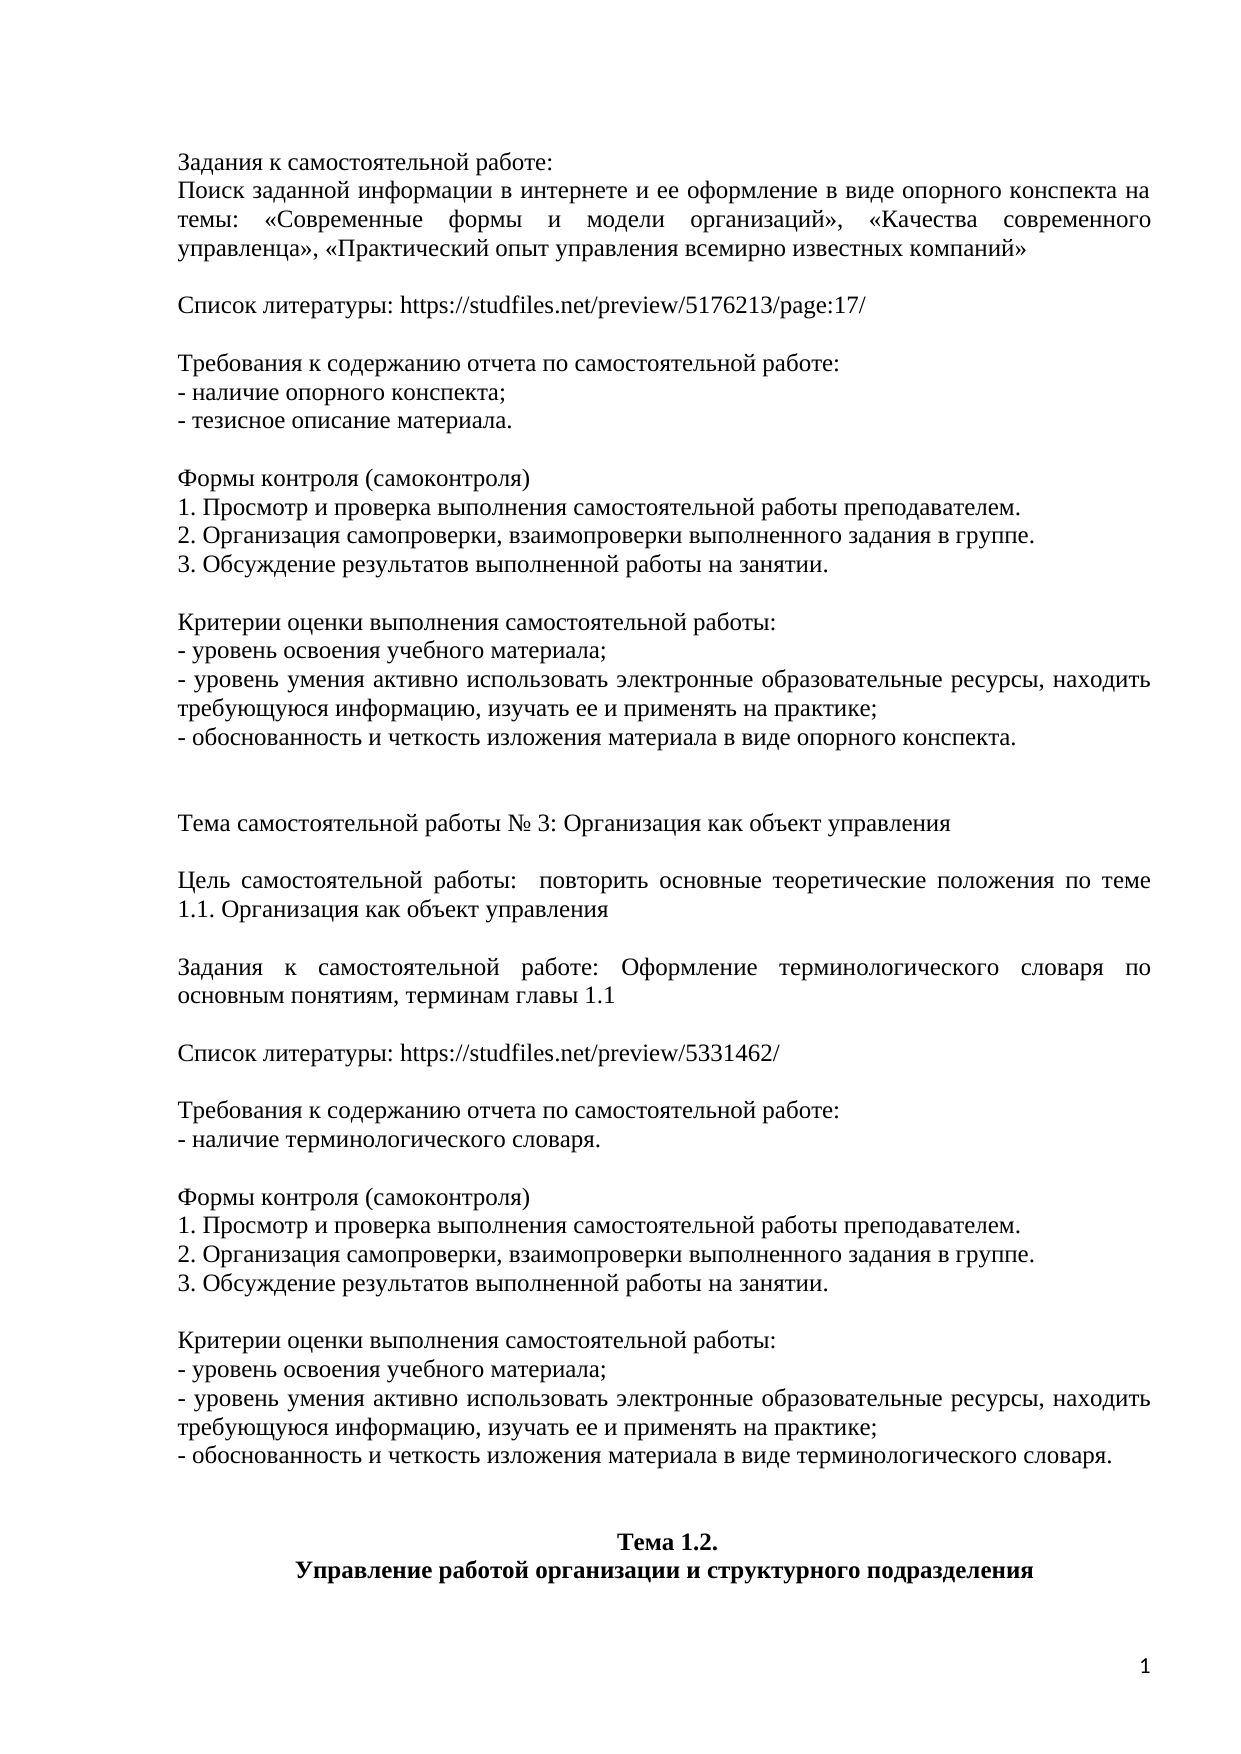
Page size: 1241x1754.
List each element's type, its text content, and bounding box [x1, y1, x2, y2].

text - обоснованность и четкость изложения материала в виде опорного конспекта. [177, 722, 1152, 751]
text 2. Организация самопроверки, взаимопроверки выполненного задания в группе. [177, 1239, 1152, 1268]
list Цель самостоятельной работы: повторить основные теоретические положения по теме 1.1. Организация как объект управления [177, 866, 1152, 923]
list - наличие опорного конспекта; [177, 377, 1152, 406]
text 2. Организация самопроверки, взаимопроверки выполненного задания в группе. [177, 521, 1152, 549]
text 3. Обсуждение результатов выполненной работы на занятии. [177, 549, 1152, 578]
list Тема самостоятельной работы № 3: Организация как объект управления [177, 808, 1152, 837]
list Формы контроля (самоконтроля) [177, 1182, 1152, 1211]
text 1. Просмотр и проверка выполнения самостоятельной работы преподавателем. [177, 492, 1152, 521]
list Требования к содержанию отчета по самостоятельной работе: [177, 348, 1152, 377]
text - уровень освоения учебного материала; [177, 1354, 1152, 1383]
text 1. Просмотр и проверка выполнения самостоятельной работы преподавателем. [177, 1211, 1152, 1239]
list Формы контроля (самоконтроля) [177, 463, 1152, 492]
list Задания к самостоятельной работе: [177, 147, 1152, 176]
text - уровень умения активно использовать электронные образовательные ресурсы, находить требующуюся информацию, изучать ее и применять на практике; [177, 1383, 1152, 1441]
list Требования к содержанию отчета по самостоятельной работе: [177, 1096, 1152, 1124]
list - наличие терминологического словаря. [177, 1124, 1152, 1153]
list Список литературы: https://studfiles.net/preview/5176213/page:17/ [177, 291, 1152, 319]
list Список литературы: https://studfiles.net/preview/5331462/ [177, 1038, 1152, 1067]
text 3. Обсуждение результатов выполненной работы на занятии. [177, 1268, 1152, 1297]
list Поиск заданной информации в интернете и ее оформление в виде опорного конспекта на темы: «Современные формы и модели организаций», «Качества современного управленца», «Практический опыт управления всемирно известных компаний» [177, 176, 1152, 262]
text Критерии оценки выполнения самостоятельной работы: [177, 607, 1152, 636]
text Тема 1.2. [177, 1527, 1152, 1556]
list Задания к самостоятельной работе: Оформление терминологического словаря по основным понятиям, терминам главы 1.1 [177, 952, 1152, 1009]
text Управление работой организации и структурного подразделения [177, 1556, 1152, 1584]
text - уровень освоения учебного материала; [177, 636, 1152, 664]
list - тезисное описание материала. [177, 406, 1152, 434]
text - обоснованность и четкость изложения материала в виде терминологического словаря. [177, 1441, 1152, 1469]
text Критерии оценки выполнения самостоятельной работы: [177, 1326, 1152, 1354]
text - уровень умения активно использовать электронные образовательные ресурсы, находить требующуюся информацию, изучать ее и применять на практике; [177, 664, 1152, 722]
